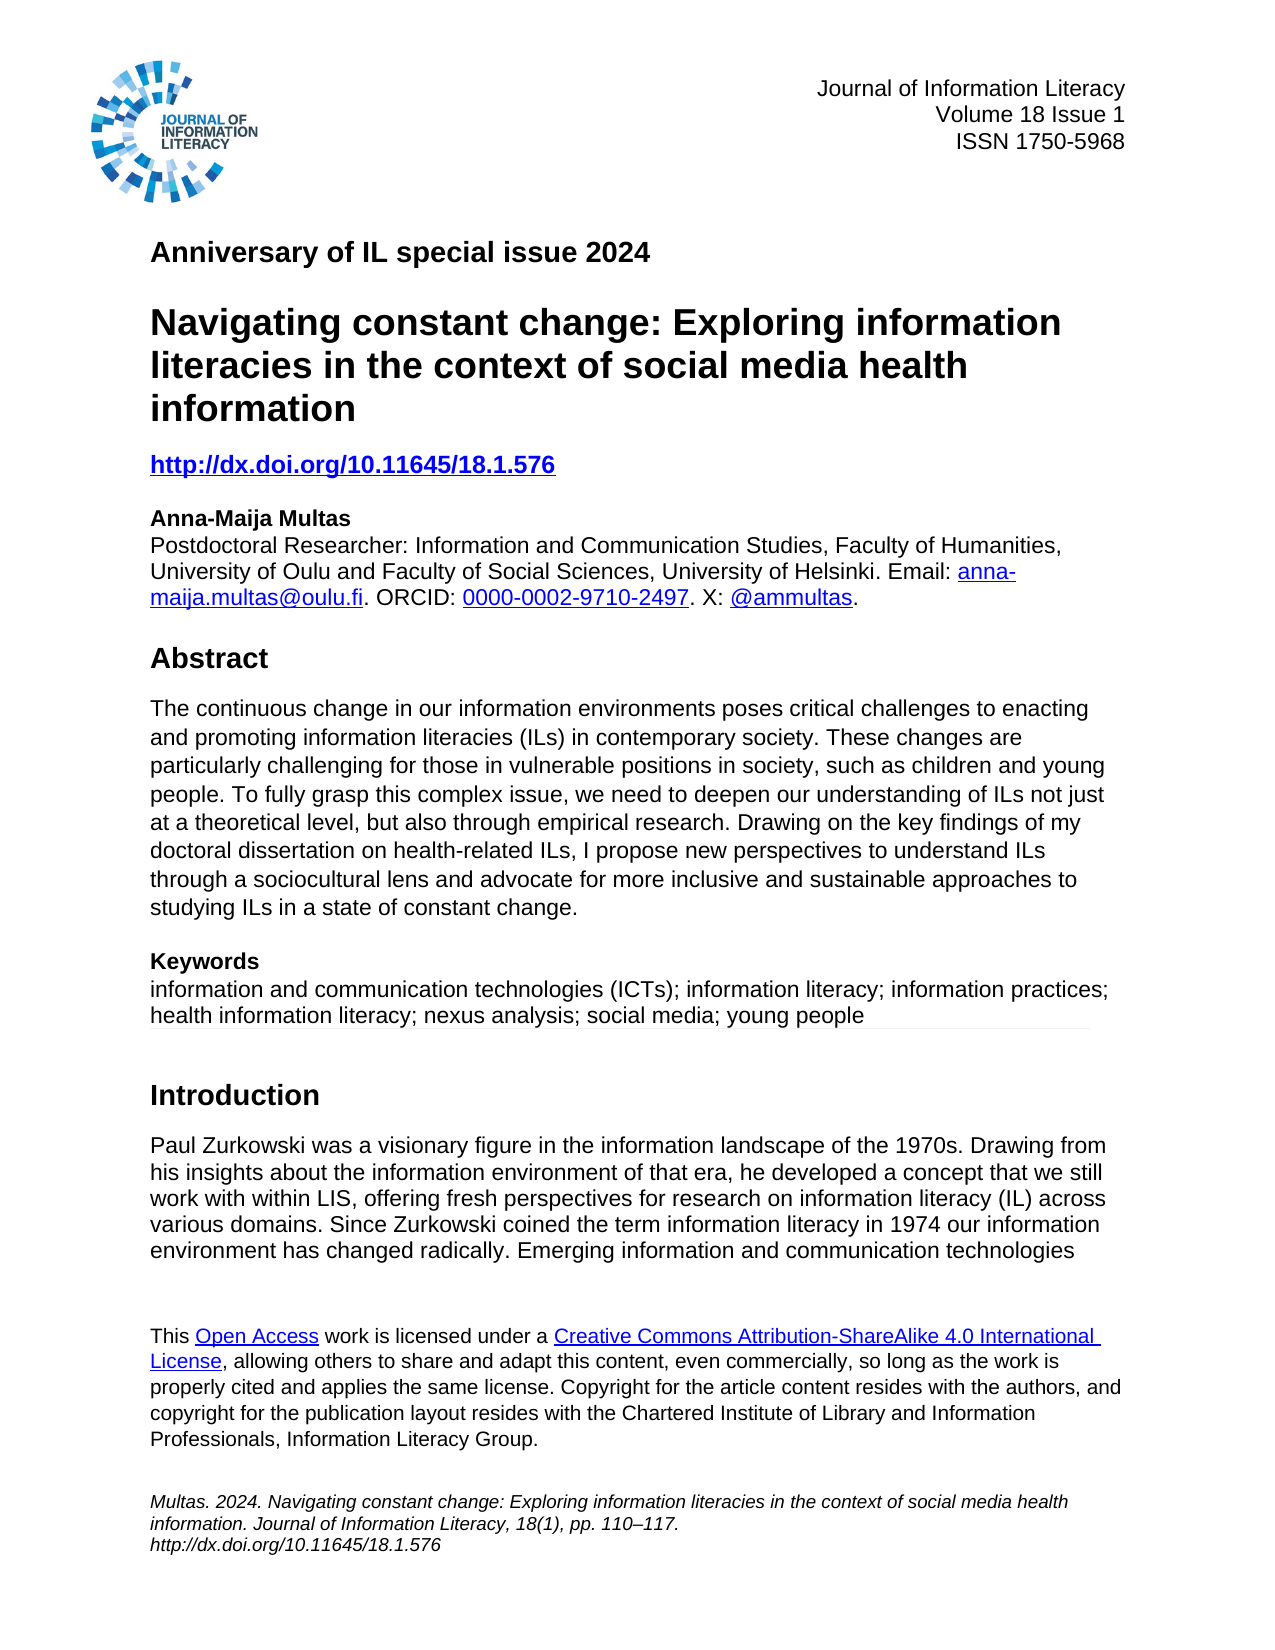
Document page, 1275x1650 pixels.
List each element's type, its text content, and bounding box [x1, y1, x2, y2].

text Postdoctoral Researcher: Information and Communication Studies, Faculty of Humanities, University of Oulu and Faculty of Social Sciences, University of Helsinki. Email: anna-maija.multas@oulu.fi. ORCID: 0000-0002-9710-2497. X: @ammultas. [150, 532, 1125, 611]
text http://dx.doi.org/10.11645/18.1.576 [150, 450, 1125, 479]
text Anniversary of IL special issue 2024 [150, 235, 1125, 269]
text The continuous change in our information environments poses critical challenges to enacting and promoting information literacies (ILs) in contemporary society. These changes are particularly challenging for those in vulnerable positions in society, such as children and young people. To fully grasp this complex issue, we need to deepen our understanding of ILs not just at a theoretical level, but also through empirical research. Drawing on the key findings of my doctoral dissertation on health-related ILs, I propose new perspectives to understand ILs through a sociocultural lens and advocate for more inclusive and sustainable approaches to studying ILs in a state of constant change. [150, 695, 1125, 921]
text Keywords [150, 948, 1125, 974]
text Introduction [150, 1078, 1125, 1111]
text Paul Zurkowski was a visionary figure in the information landscape of the 1970s. Drawing from his insights about the information environment of that era, he developed a concept that we still work with within LIS, offering fresh perspectives for research on information literacy (IL) across various domains. Since Zurkowski coined the term information literacy in 1974 our information environment has changed radically. Emerging information and communication technologies [150, 1132, 1125, 1264]
text Abstract [150, 641, 1125, 674]
text Anna-Maija Multas [150, 505, 1125, 532]
text information and communication technologies (ICTs); information literacy; information practices; health information literacy; nexus analysis; social media; young people [150, 976, 1125, 1057]
text Navigating constant change: Exploring information literacies in the context of social media health information [150, 300, 1125, 429]
picture [77, 34, 271, 229]
